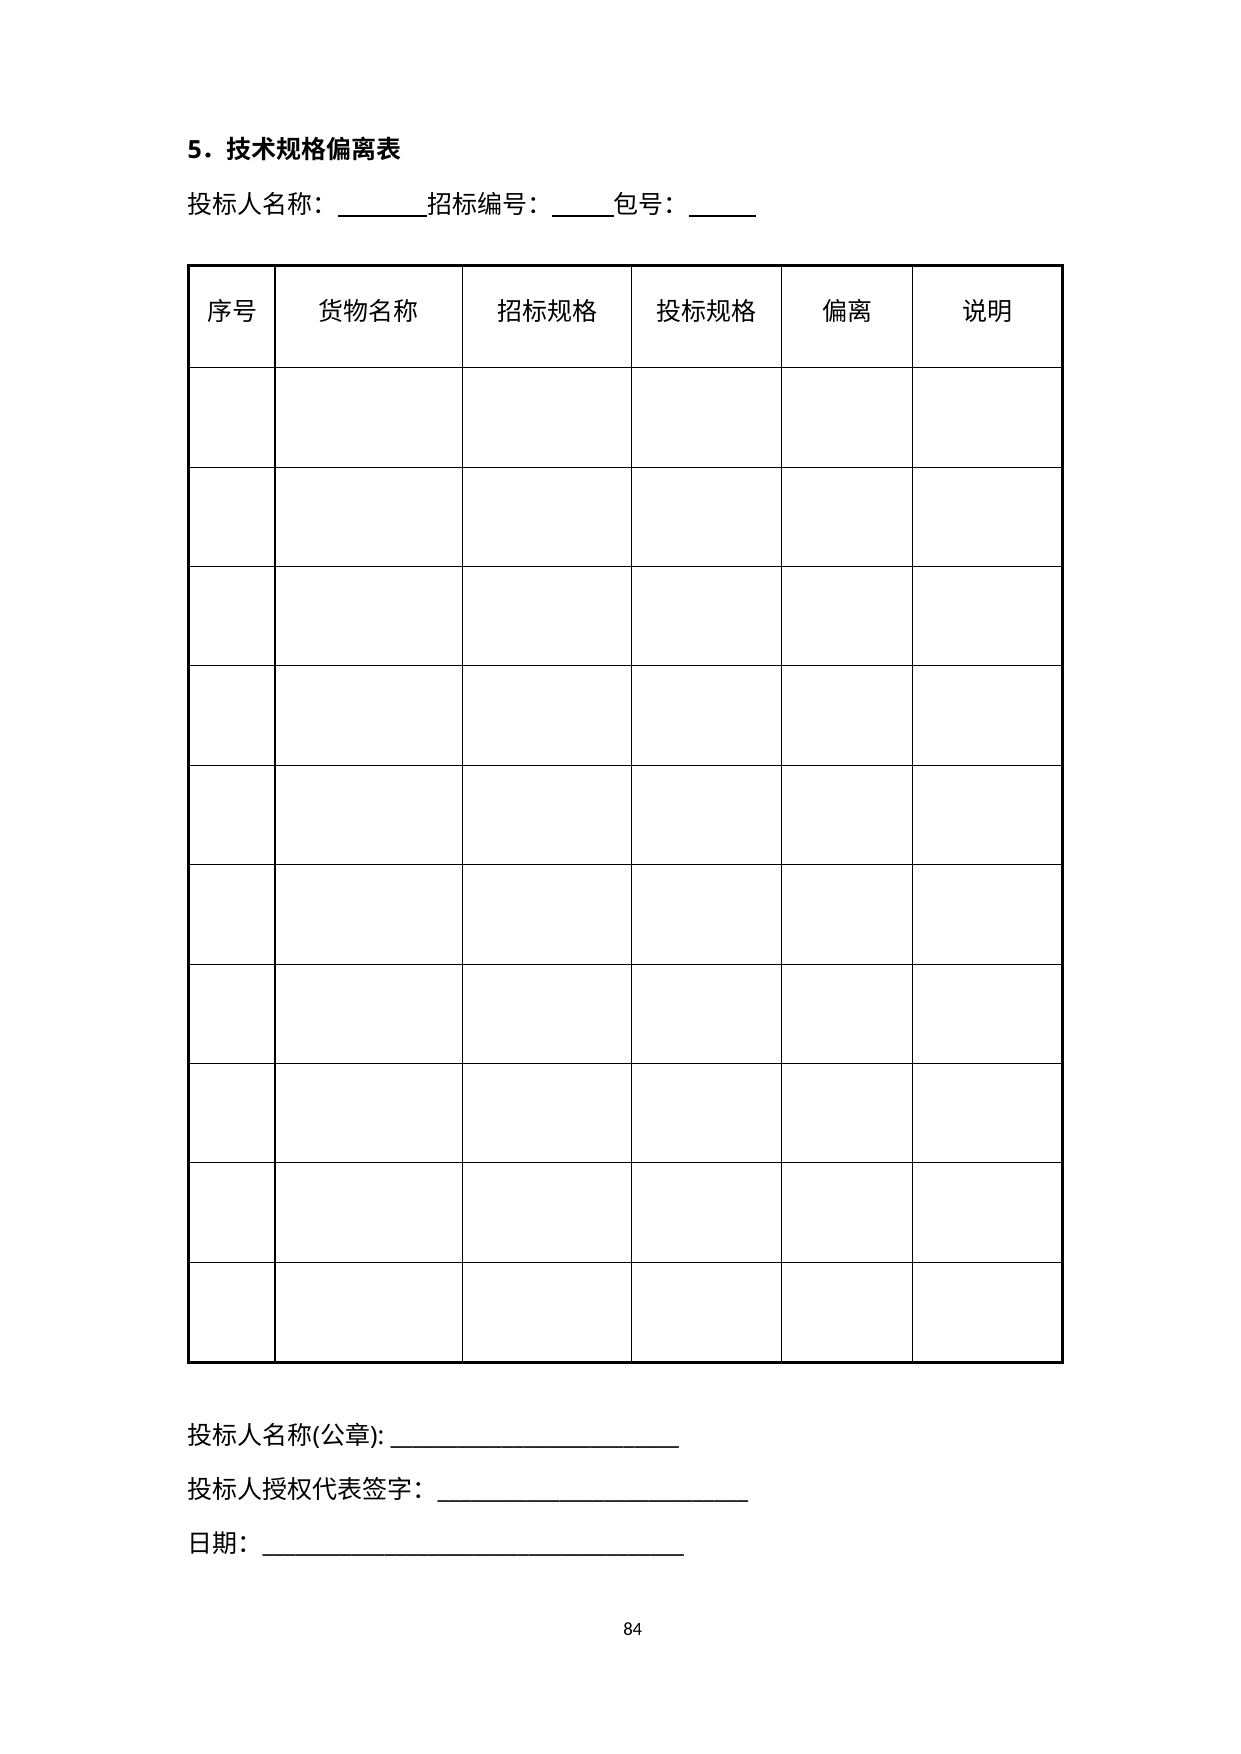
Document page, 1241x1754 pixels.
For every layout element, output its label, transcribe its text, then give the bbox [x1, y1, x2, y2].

table_cell [913, 1064, 1061, 1162]
table_cell [190, 468, 274, 566]
table_cell [782, 1064, 912, 1162]
table_cell [276, 1263, 462, 1361]
table_cell [782, 468, 912, 566]
table_cell [632, 1263, 781, 1361]
table_header 偏离 [782, 267, 912, 367]
table_header 招标规格 [463, 267, 631, 367]
table_cell [276, 865, 462, 963]
table_cell [190, 1064, 274, 1162]
table_cell [190, 1263, 274, 1361]
table_cell [190, 368, 274, 467]
table_cell [782, 666, 912, 765]
table_cell [276, 368, 462, 467]
table_cell [632, 567, 781, 665]
table_cell [190, 766, 274, 864]
table_cell [913, 468, 1061, 566]
table_cell [463, 468, 631, 566]
table_cell [276, 965, 462, 1063]
text 投标人授权代表签字：____________________________ [187, 1469, 1078, 1506]
table_cell [463, 865, 631, 963]
text 投标人名称： 招标编号： 包号： [187, 184, 1078, 221]
text 投标人名称(公章): __________________________ [187, 1415, 1078, 1451]
table_cell [463, 666, 631, 765]
table_cell [276, 1064, 462, 1162]
table_cell [190, 1163, 274, 1262]
table_cell [632, 1064, 781, 1162]
table_cell [913, 666, 1061, 765]
table_cell [782, 567, 912, 665]
table_cell [632, 766, 781, 864]
table_cell [632, 965, 781, 1063]
text 5．技术规格偏离表 [187, 130, 1078, 166]
table_header 说明 [913, 267, 1061, 367]
table_cell [632, 1163, 781, 1262]
table_cell [782, 1263, 912, 1361]
table_header 货物名称 [276, 267, 462, 367]
table_cell [190, 666, 274, 765]
table_cell [463, 1263, 631, 1361]
table_cell [276, 766, 462, 864]
table_cell [463, 766, 631, 864]
table_cell [190, 865, 274, 963]
table_cell [913, 766, 1061, 864]
table_cell [913, 567, 1061, 665]
table_cell [463, 368, 631, 467]
table_cell [782, 865, 912, 963]
table_cell [190, 567, 274, 665]
table_cell [632, 368, 781, 467]
table_cell [632, 666, 781, 765]
table_header 投标规格 [632, 267, 781, 367]
table_cell [632, 865, 781, 963]
table_cell [913, 1263, 1061, 1361]
table_cell [463, 1064, 631, 1162]
table_cell [276, 567, 462, 665]
table_cell [463, 567, 631, 665]
table_cell [190, 965, 274, 1063]
table_header 序号 [190, 267, 274, 367]
table_cell [276, 468, 462, 566]
table_cell [913, 1163, 1061, 1262]
text 日期：______________________________________ [187, 1524, 1078, 1560]
table_cell [463, 1163, 631, 1262]
table_cell [782, 368, 912, 467]
table_cell [782, 766, 912, 864]
table_cell [463, 965, 631, 1063]
table_cell [276, 1163, 462, 1262]
table_cell [913, 865, 1061, 963]
table_cell [632, 468, 781, 566]
table_cell [913, 965, 1061, 1063]
table_cell [276, 666, 462, 765]
table_cell [782, 965, 912, 1063]
table_cell [913, 368, 1061, 467]
table_cell [782, 1163, 912, 1262]
